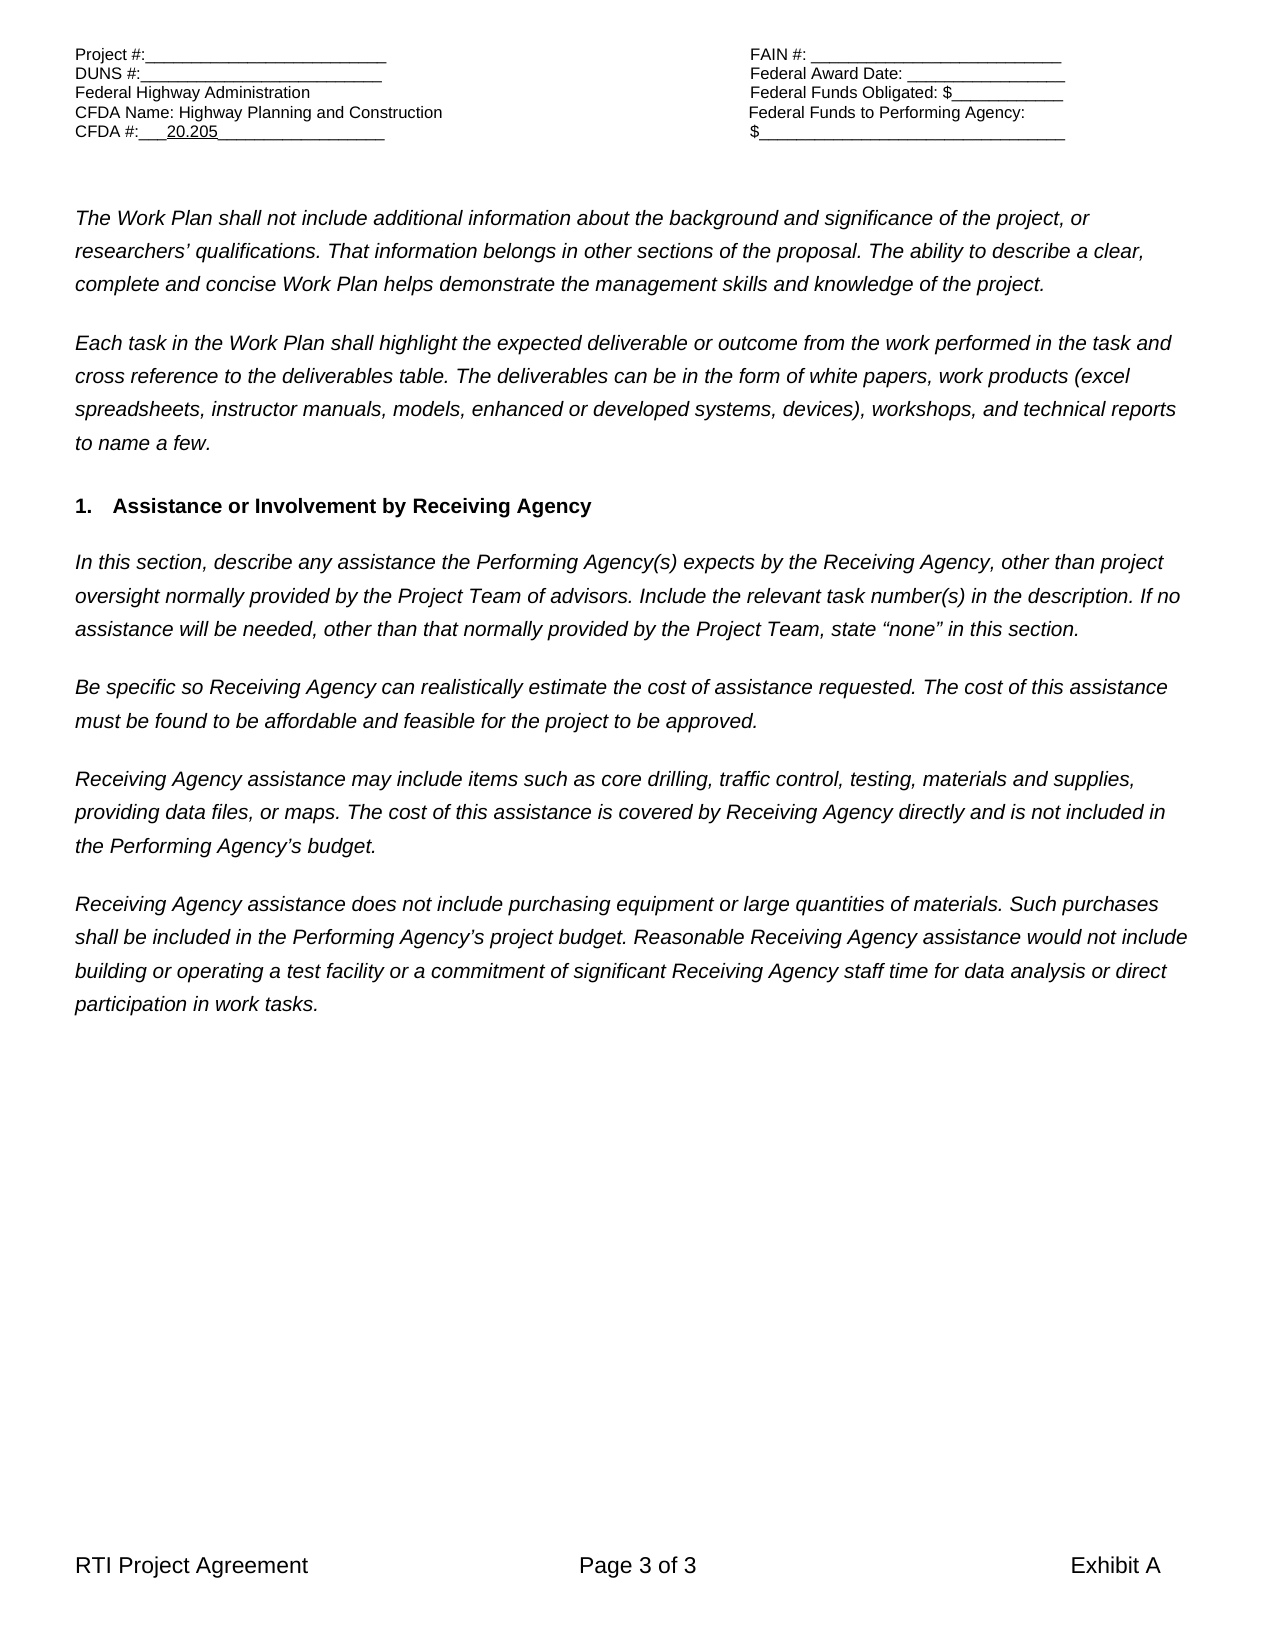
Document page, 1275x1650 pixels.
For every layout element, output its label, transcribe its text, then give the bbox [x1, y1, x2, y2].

text In this section, describe any assistance the Performing Agency(s) expects by the Receiving Agency, other than project oversight normally provided by the Project Team of advisors. Include the relevant task number(s) in the description. If no assistance will be needed, other than that normally provided by the Project Team, state “none” in this section. [75, 543, 1200, 643]
text The Work Plan shall not include additional information about the background and significance of the project, or researchers’ qualifications. That information belongs in other sections of the proposal. The ability to describe a clear, complete and concise Work Plan helps demonstrate the management skills and knowledge of the project. [75, 198, 1200, 298]
list Assistance or Involvement by Receiving Agency [75, 494, 1200, 518]
text Each task in the Work Plan shall highlight the expected deliverable or outcome from the work performed in the task and cross reference to the deliverables table. The deliverables can be in the form of white papers, work products (excel spreadsheets, instructor manuals, models, enhanced or developed systems, devices), workshops, and technical reports to name a few. [75, 323, 1200, 457]
text Be specific so Receiving Agency can realistically estimate the cost of assistance requested. The cost of this assistance must be found to be affordable and feasible for the project to be approved. [75, 668, 1200, 735]
text Receiving Agency assistance does not include purchasing equipment or large quantities of materials. Such purchases shall be included in the Performing Agency’s project budget. Reasonable Receiving Agency assistance would not include building or operating a test facility or a commitment of significant Receiving Agency staff time for data analysis or direct participation in work tasks. [75, 885, 1200, 1018]
text Receiving Agency assistance may include items such as core drilling, traffic control, testing, materials and supplies, providing data files, or maps. The cost of this assistance is covered by Receiving Agency directly and is not included in the Performing Agency’s budget. [75, 760, 1200, 860]
